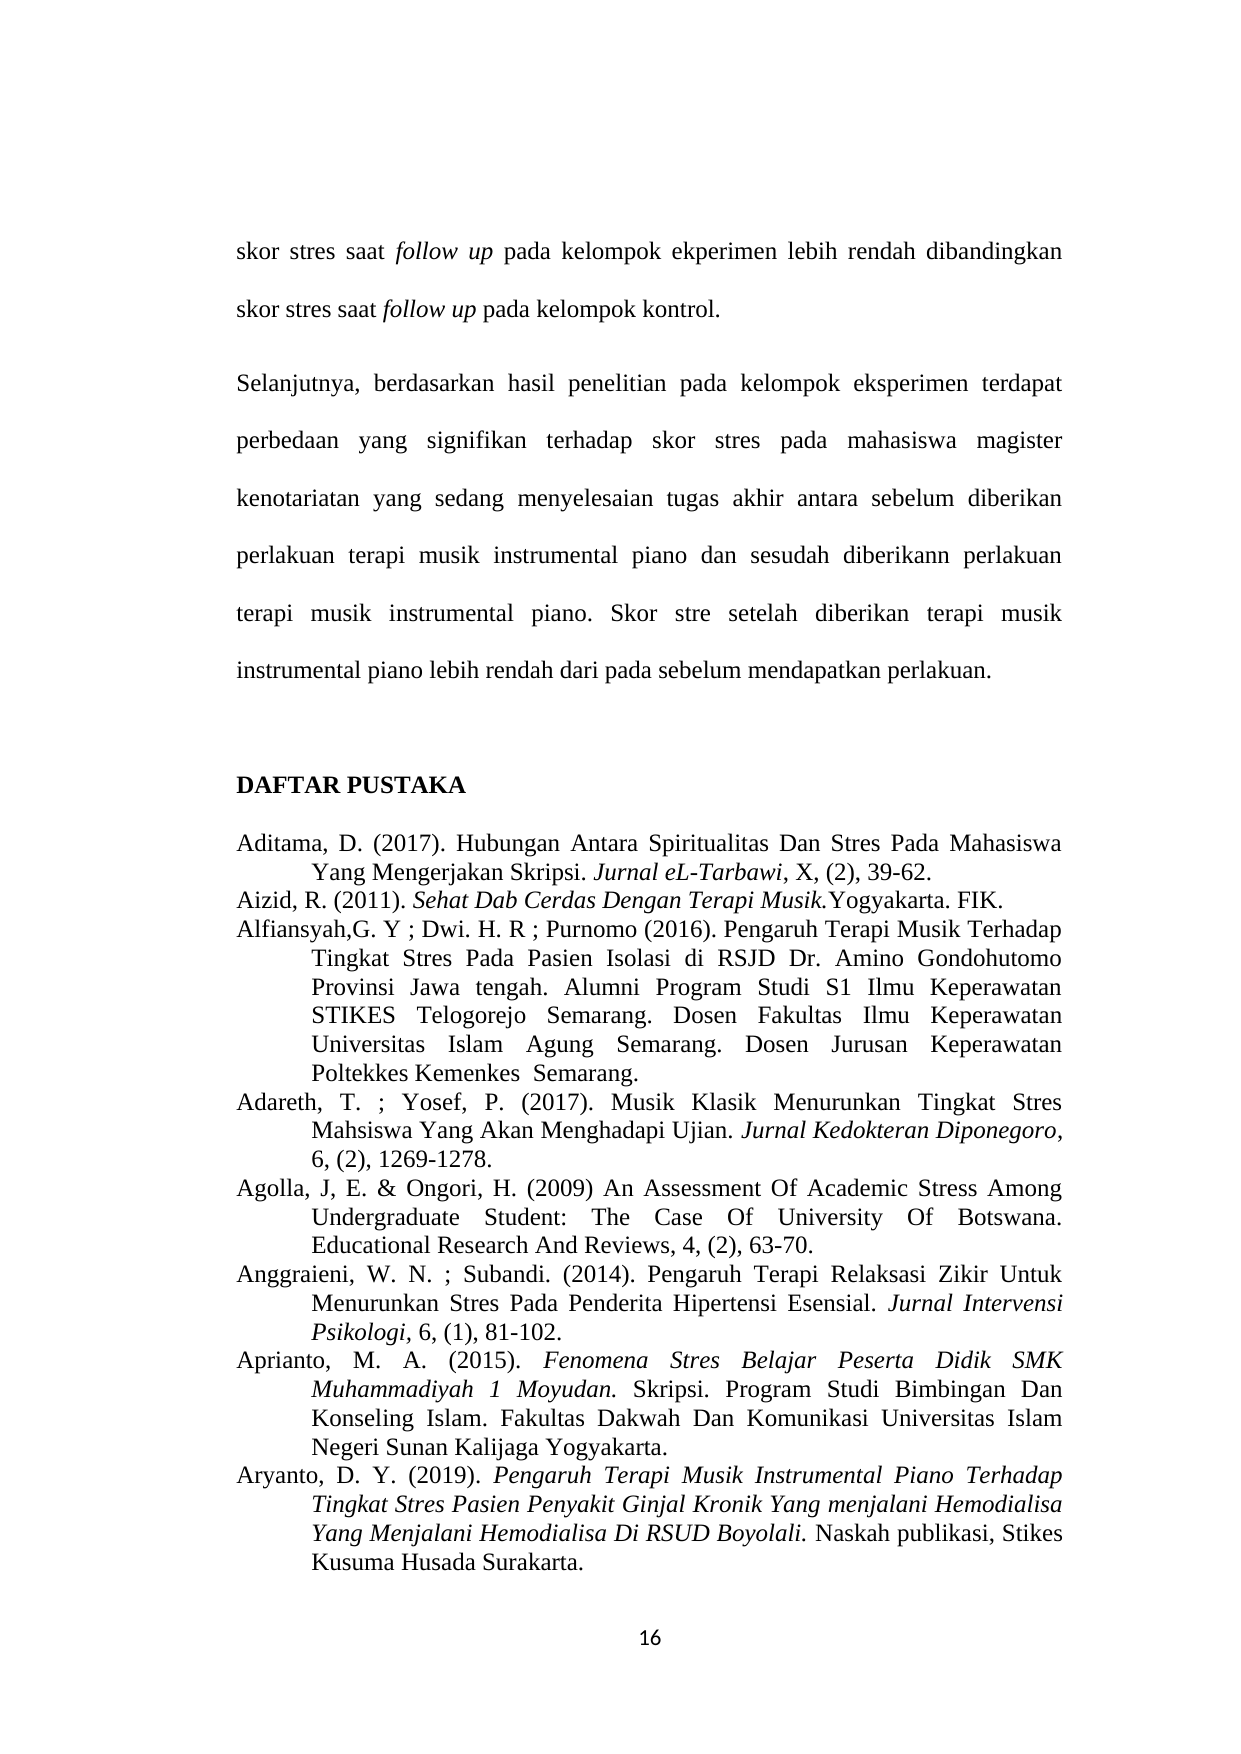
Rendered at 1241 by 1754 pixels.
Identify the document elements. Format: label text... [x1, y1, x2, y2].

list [236, 236, 1063, 322]
text Anggraieni, W. N. ; Subandi. (2014). Pengaruh Terapi Relaksasi Zikir Untuk Menurunkan Stres Pada Penderita Hipertensi Esensial. Jurnal Intervensi Psikologi, 6, (1), 81-102. [236, 1259, 1063, 1345]
text Alfiansyah,G. Y ; Dwi. H. R ; Purnomo (2016). Pengaruh Terapi Musik Terhadap Tingkat Stres Pada Pasien Isolasi di RSJD Dr. Amino Gondohutomo Provinsi Jawa tengah. Alumni Program Studi S1 Ilmu Keperawatan STIKES Telogorejo Semarang. Dosen Fakultas Ilmu Keperawatan Universitas Islam Agung Semarang. Dosen Jurusan Keperawatan Poltekkes Kemenkes Semarang. [236, 914, 1063, 1087]
text Aprianto, M. A. (2015). Fenomena Stres Belajar Peserta Didik SMK Muhammadiyah 1 Moyudan. Skripsi. Program Studi Bimbingan Dan Konseling Islam. Fakultas Dakwah Dan Komunikasi Universitas Islam Negeri Sunan Kalijaga Yogyakarta. [236, 1345, 1063, 1460]
text Agolla, J, E. & Ongori, H. (2009) An Assessment Of Academic Stress Among Undergraduate Student: The Case Of University Of Botswana. Educational Research And Reviews, 4, (2), 63-70. [236, 1173, 1063, 1259]
text DAFTAR PUSTAKA [236, 770, 1063, 799]
text Aizid, R. (2011). Sehat Dab Cerdas Dengan Terapi Musik.Yogyakarta. FIK. [236, 885, 1063, 914]
text Aditama, D. (2017). Hubungan Antara Spiritualitas Dan Stres Pada Mahasiswa Yang Mengerjakan Skripsi. Jurnal eL-Tarbawi, X, (2), 39-62. [236, 828, 1063, 885]
text Adareth, T. ; Yosef, P. (2017). Musik Klasik Menurunkan Tingkat Stres Mahsiswa Yang Akan Menghadapi Ujian. Jurnal Kedokteran Diponegoro, 6, (2), 1269-1278. [236, 1087, 1063, 1173]
text Aryanto, D. Y. (2019). Pengaruh Terapi Musik Instrumental Piano Terhadap Tingkat Stres Pasien Penyakit Ginjal Kronik Yang menjalani Hemodialisa Yang Menjalani Hemodialisa Di RSUD Boyolali. Naskah publikasi, Stikes Kusuma Husada Surakarta. [236, 1460, 1063, 1575]
text Selanjutnya, berdasarkan hasil penelitian pada kelompok eksperimen terdapat perbedaan yang signifikan terhadap skor stres pada mahasiswa magister kenotariatan yang sedang menyelesaian tugas akhir antara sebelum diberikan perlakuan terapi musik instrumental piano dan sesudah diberikann perlakuan terapi musik instrumental piano. Skor stre setelah diberikan terapi musik instrumental piano lebih rendah dari pada sebelum mendapatkan perlakuan. [236, 368, 1063, 684]
